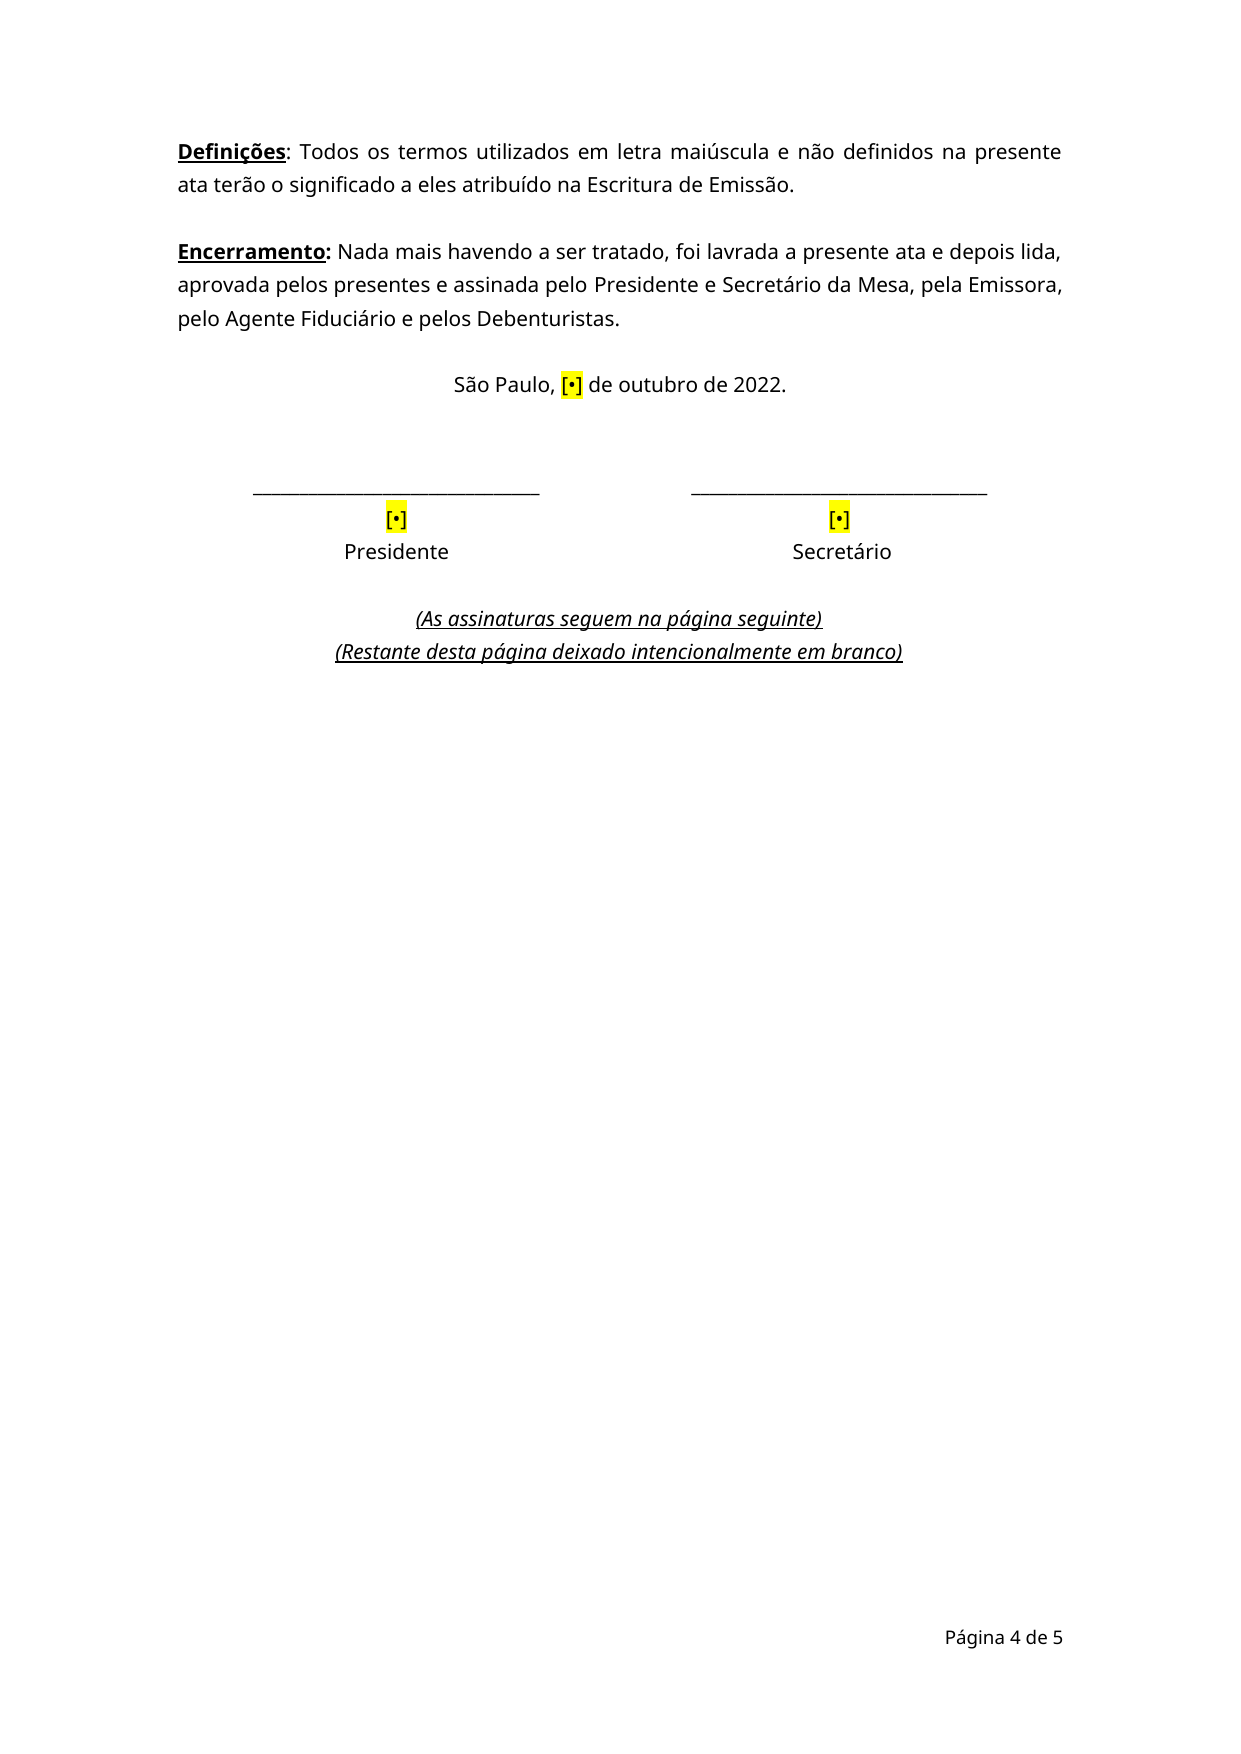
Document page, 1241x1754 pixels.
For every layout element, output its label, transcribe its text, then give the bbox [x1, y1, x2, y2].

table_header ________________________________ [•] Secretário [616, 433, 1063, 599]
list Definições: Todos os termos utilizados em letra maiúscula e não definidos na presente ata terão o significado a eles atribuído na Escritura de Emissão. [177, 133, 1063, 199]
list Encerramento: Nada mais havendo a ser tratado, foi lavrada a presente ata e depois lida, aprovada pelos presentes e assinada pelo presidente e secretário da mesa, pela Emissora, pelo Agente Fiduciário e pelos Debenturistas. [177, 233, 1063, 333]
text (As assinaturas seguem na página seguinte) [177, 599, 1063, 633]
text (Restante desta página deixado intencionalmente em branco) [177, 633, 1063, 666]
table_header _______________________________ [•] Presidente [177, 433, 616, 599]
text São Paulo, [•] de outubro de 2022. [177, 366, 1063, 399]
